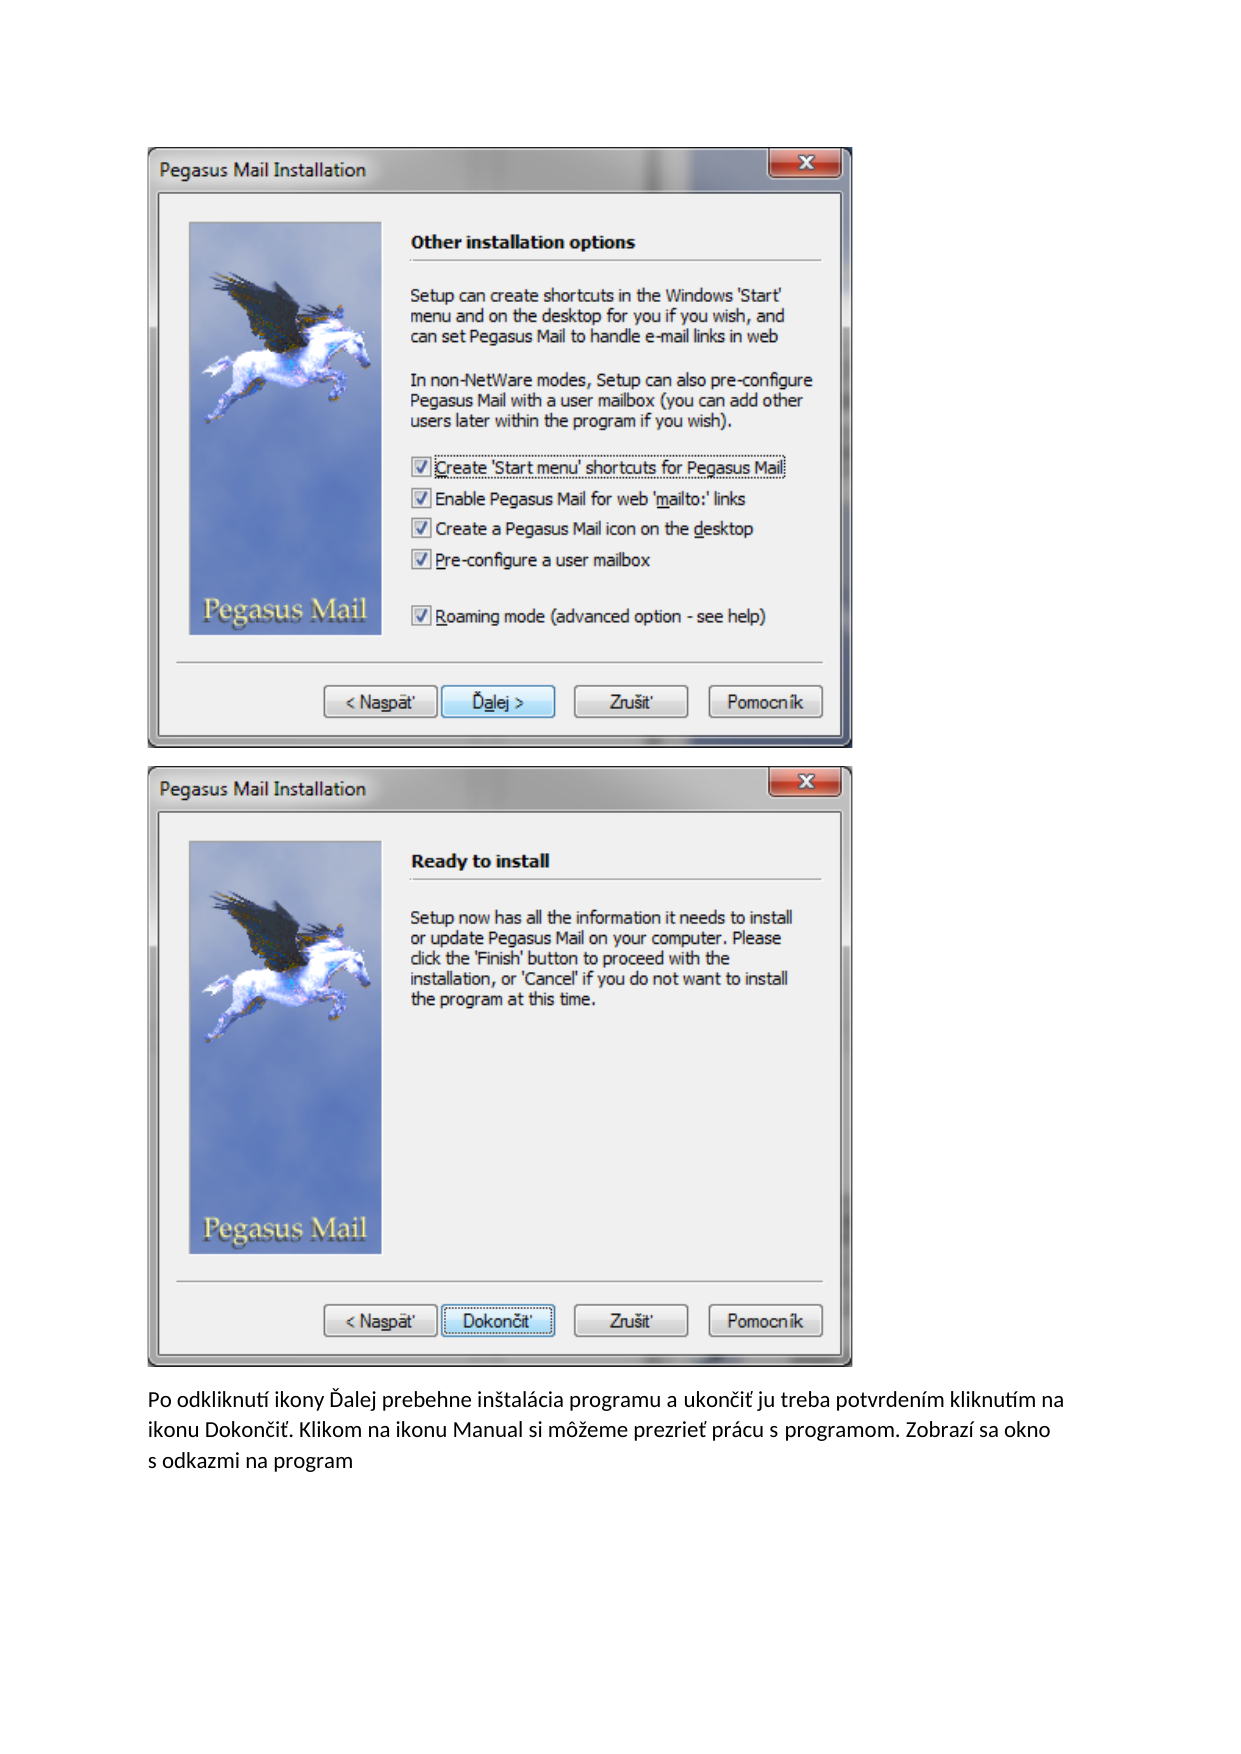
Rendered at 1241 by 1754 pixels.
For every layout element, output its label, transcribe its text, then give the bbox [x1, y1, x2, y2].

text Po odkliknutí ikony Ďalej prebehne inštalácia programu a ukončiť ju treba potvrdením kliknutím na ikonu Dokončiť. Klikom na ikonu Manual si môžeme prezrieť prácu s programom. Zobrazí sa okno s odkazmi na program [148, 1385, 1093, 1474]
picture [147, 766, 853, 1367]
picture [147, 147, 853, 748]
